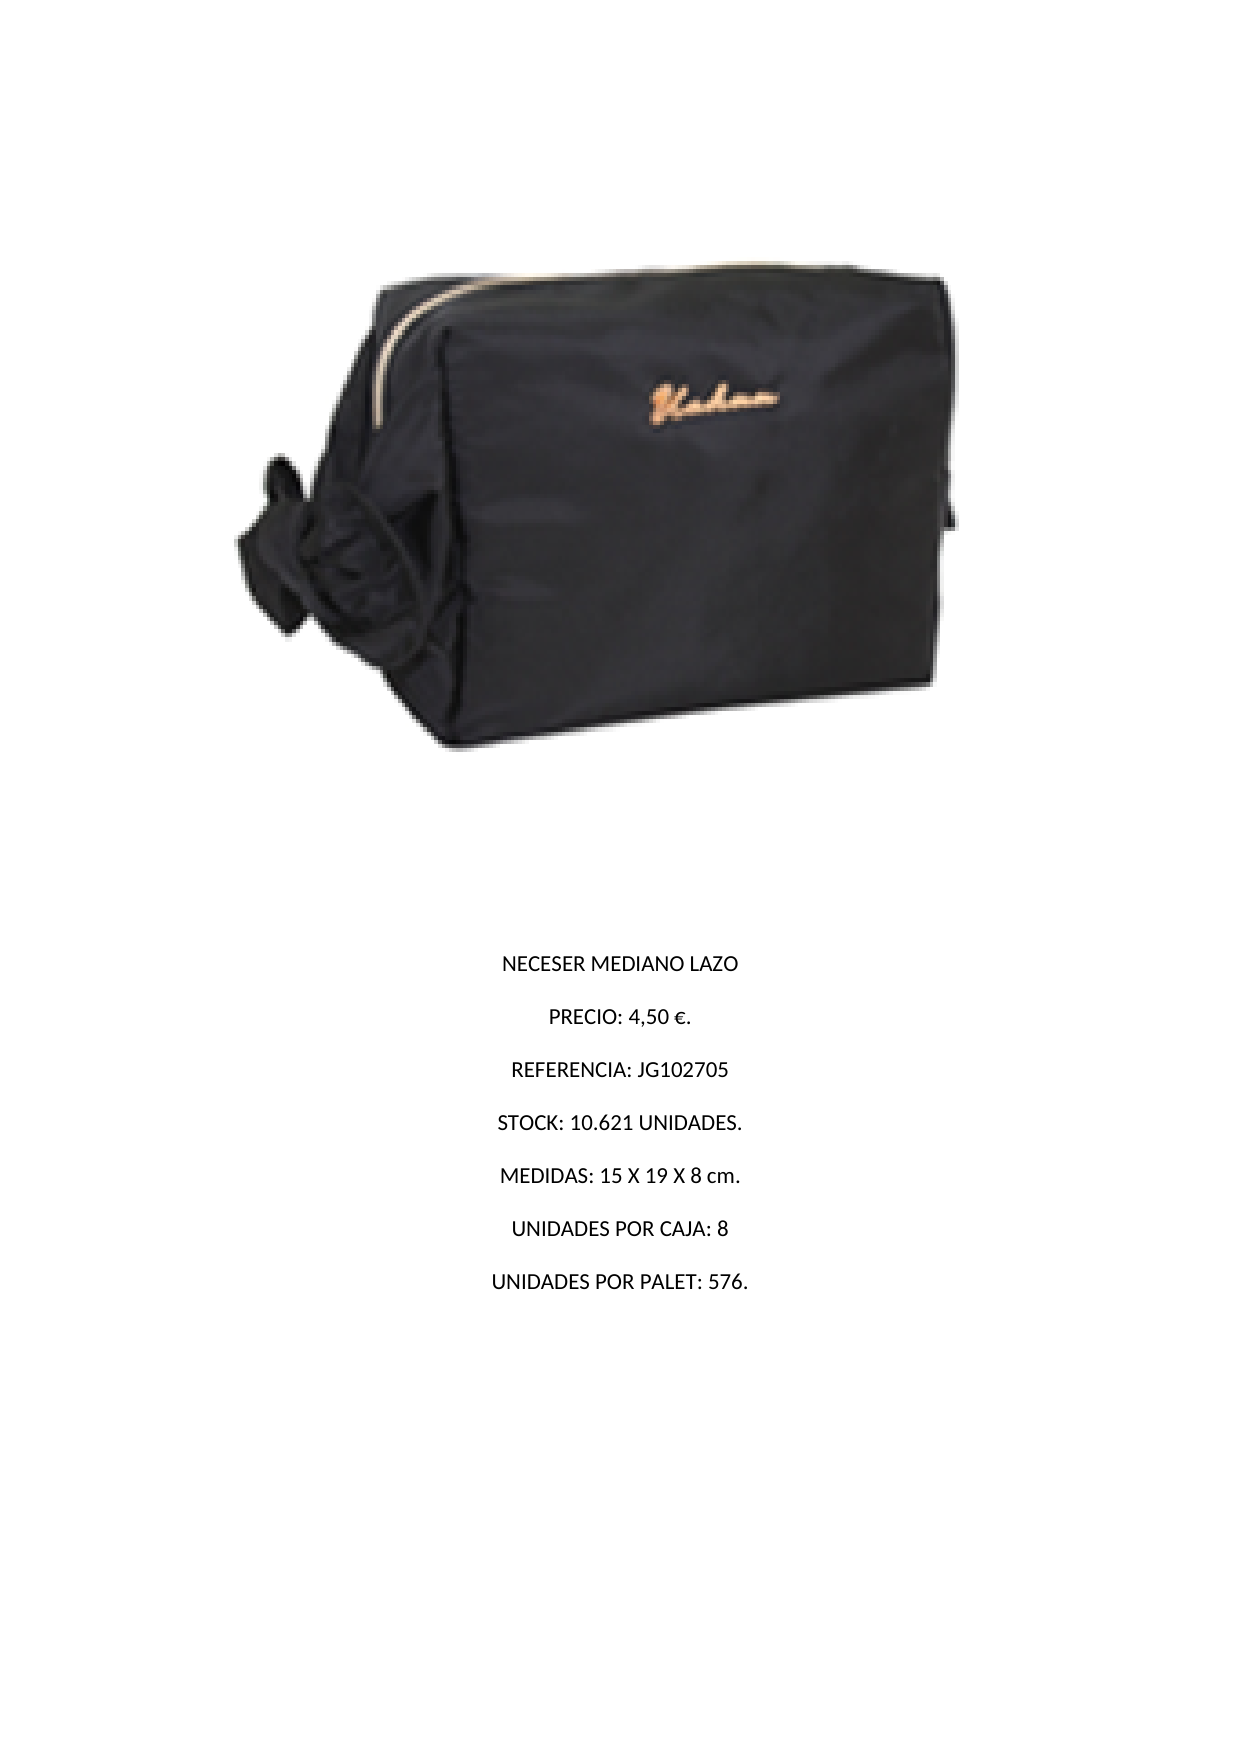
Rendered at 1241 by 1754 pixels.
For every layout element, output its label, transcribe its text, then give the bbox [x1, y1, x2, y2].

picture [209, 200, 1032, 818]
text STOCK: 10.621 UNIDADES. [177, 1108, 1063, 1136]
text PRECIO: 4,50 €. [177, 1002, 1063, 1030]
text NECESER MEDIANO LAZO [177, 949, 1063, 977]
text UNIDADES POR PALET: 576. [177, 1267, 1063, 1295]
text REFERENCIA: JG102705 [177, 1055, 1063, 1083]
text UNIDADES POR CAJA: 8 [177, 1214, 1063, 1242]
text MEDIDAS: 15 X 19 X 8 cm. [177, 1161, 1063, 1189]
